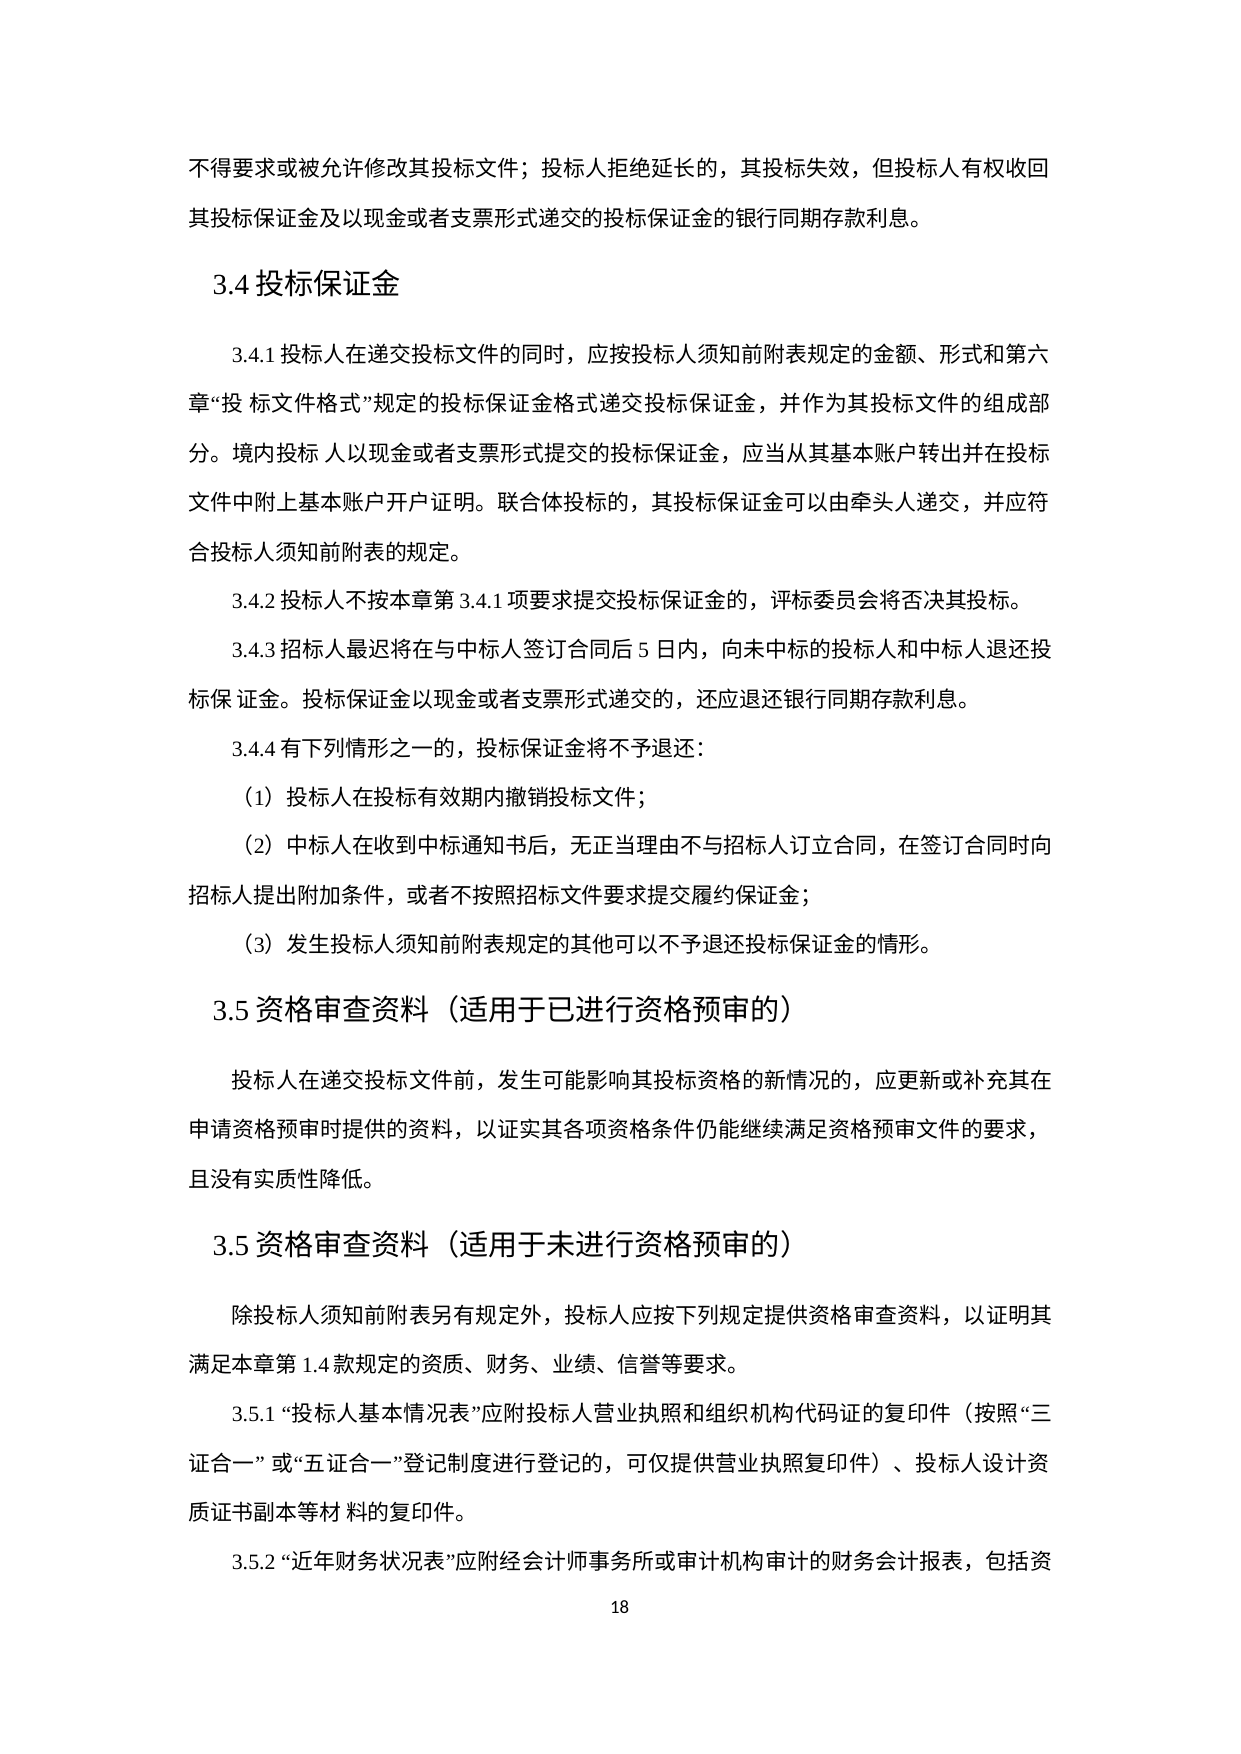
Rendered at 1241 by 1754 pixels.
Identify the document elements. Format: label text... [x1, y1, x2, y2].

text 3.4.1投标人在递交投标文件的同时，应按投标人须知前附表规定的金额、形式和第六章“投 标文件格式”规定的投标保证金格式递交投标保证金，并作为其投标文件的组成部分。境内投标 人以现金或者支票形式提交的投标保证金，应当从其基本账户转出并在投标文件中附上基本账户开户证明。联合体投标的，其投标保证金可以由牵头人递交，并应符合投标人须知前附表的规定。 [188, 336, 1052, 567]
text （3）发生投标人须知前附表规定的其他可以不予退还投标保证金的情形。 [188, 926, 1052, 959]
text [188, 151, 1052, 233]
text 3.4.3招标人最迟将在与中标人签订合同后5 日内，向未中标的投标人和中标人退还投标保 证金。投标保证金以现金或者支票形式递交的，还应退还银行同期存款利息。 [188, 632, 1052, 714]
text 3.4.2投标人不按本章第3.4.1项要求提交投标保证金的，评标委员会将否决其投标。 [188, 583, 1052, 616]
text 3.4.4有下列情形之一的，投标保证金将不予退还： [188, 730, 1052, 763]
text 除投标人须知前附表另有规定外，投标人应按下列规定提供资格审查资料，以证明其满足本章第1.4款规定的资质、财务、业绩、信誉等要求。 [188, 1297, 1052, 1379]
subtitle 3.5资格审查资料（适用于已进行资格预审的） [212, 975, 1052, 1041]
text 3.5.1 “投标人基本情况表”应附投标人营业执照和组织机构代码证的复印件（按照“三证合一” 或“五证合一”登记制度进行登记的，可仅提供营业执照复印件）、投标人设计资质证书副本等材 料的复印件。 [188, 1395, 1052, 1527]
subtitle 3.5资格审查资料（适用于未进行资格预审的） [212, 1210, 1052, 1276]
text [188, 1543, 1052, 1576]
text （2）中标人在收到中标通知书后，无正当理由不与招标人订立合同，在签订合同时向招标人提出附加条件，或者不按照招标文件要求提交履约保证金； [188, 828, 1052, 910]
text （1）投标人在投标有效期内撤销投标文件； [188, 779, 1052, 812]
subtitle 3.4投标保证金 [212, 249, 1052, 315]
text 投标人在递交投标文件前，发生可能影响其投标资格的新情况的，应更新或补充其在申请资格预审时提供的资料，以证实其各项资格条件仍能继续满足资格预审文件的要求，且没有实质性降低。 [188, 1062, 1052, 1194]
